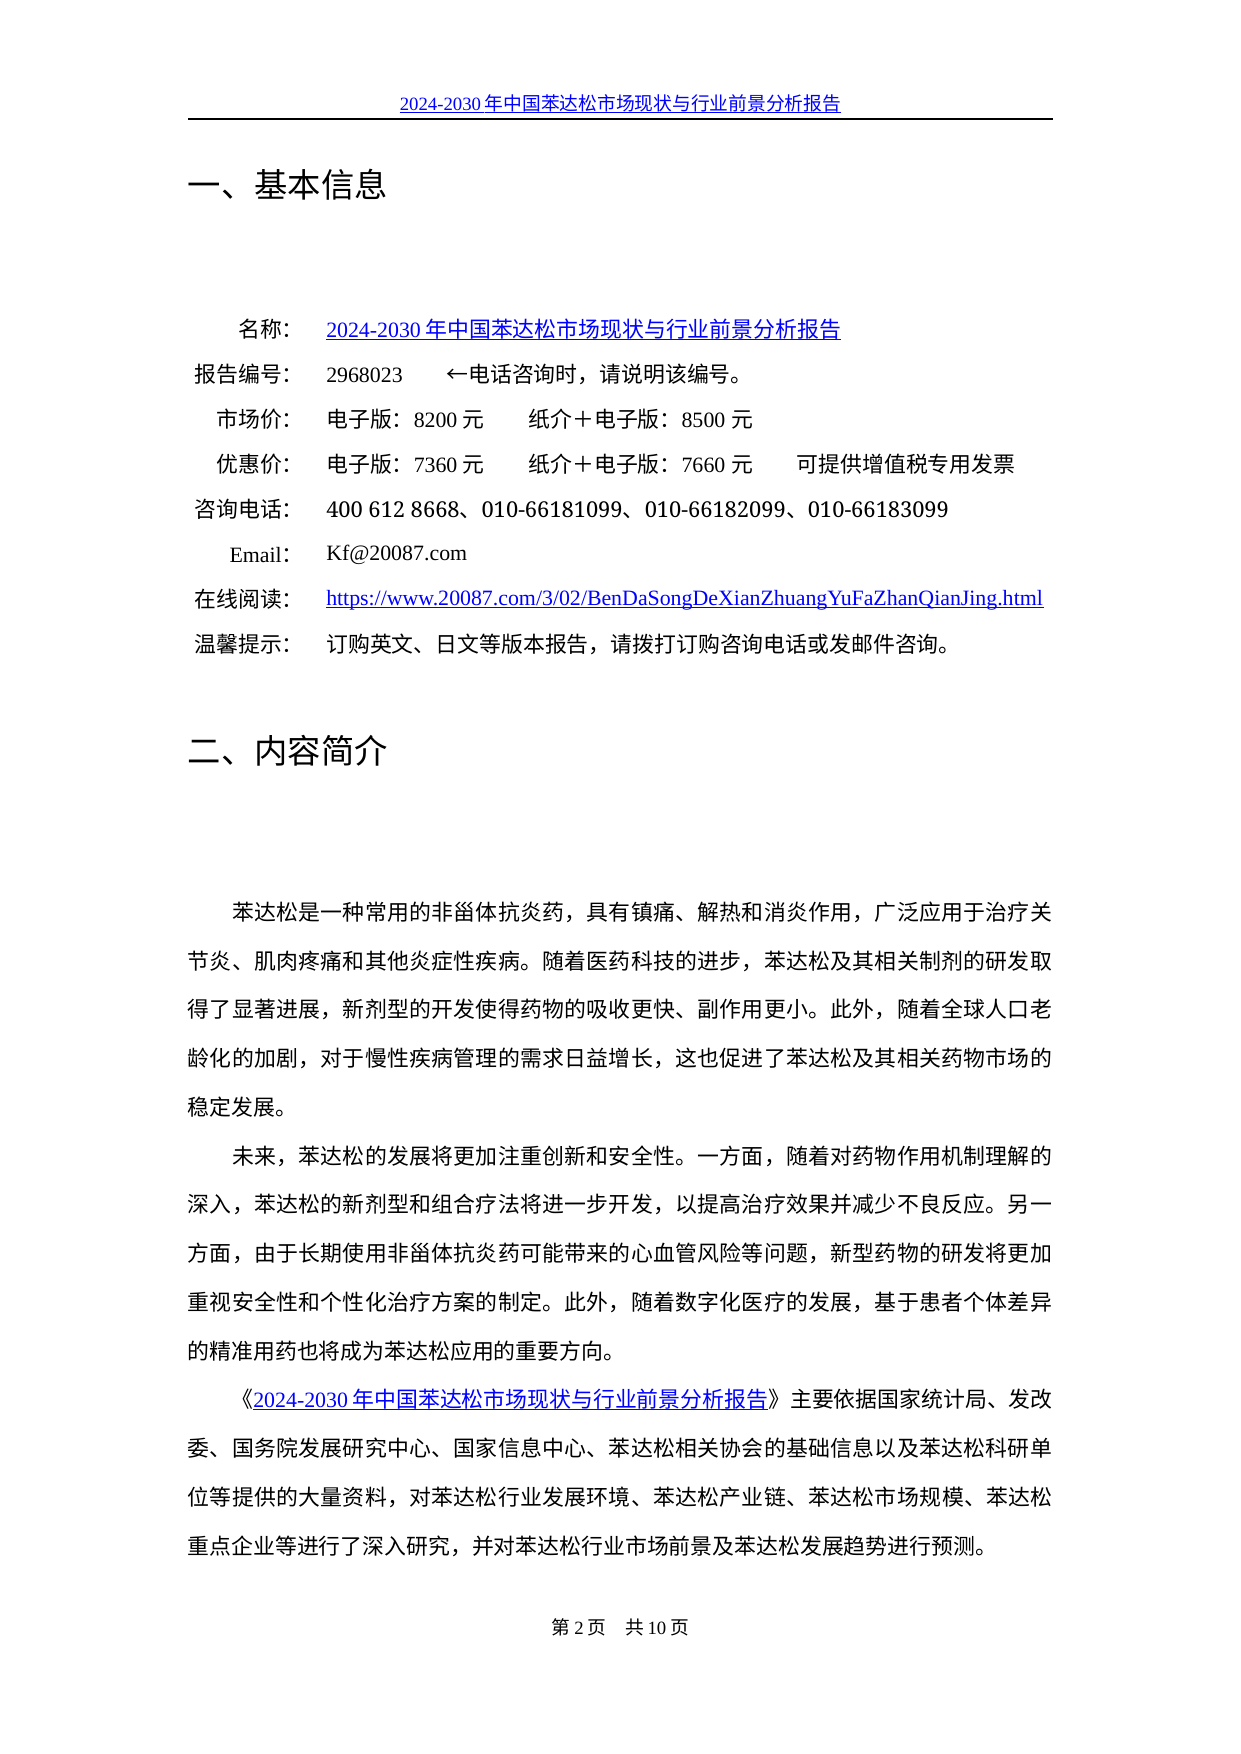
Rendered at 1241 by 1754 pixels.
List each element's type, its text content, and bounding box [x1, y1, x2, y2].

table_cell [315, 582, 1073, 627]
table_cell 咨询电话： [167, 492, 315, 537]
table_cell 市场价： [167, 402, 315, 447]
title 二、内容简介 [187, 717, 1053, 782]
title 一、基本信息 [187, 150, 1053, 215]
table_cell 订购英文、日文等版本报告，请拨打订购咨询电话或发邮件咨询。 [315, 627, 1073, 672]
table_cell 优惠价： [167, 447, 315, 492]
table_cell Kf@20087.com [315, 537, 1073, 582]
table_header 2024-2030年中国苯达松市场现状与行业前景分析报告 [315, 312, 1073, 357]
table_cell 2968023 ←电话咨询时，请说明该编号。 [315, 357, 1073, 402]
table_header 名称： [167, 312, 315, 357]
table_cell 电子版：8200 元 纸介＋电子版：8500 元 [315, 402, 1073, 447]
table_cell Email： [167, 537, 315, 582]
table_cell 温馨提示： [167, 627, 315, 672]
table_cell 报告编号： [167, 357, 315, 402]
table_cell 电子版：7360 元 纸介＋电子版：7660 元 可提供增值税专用发票 [315, 447, 1073, 492]
table_cell 400 612 8668、010-66181099、010-66182099、010-66183099 [315, 492, 1073, 537]
table_cell 在线阅读： [167, 582, 315, 627]
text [187, 894, 1053, 1561]
